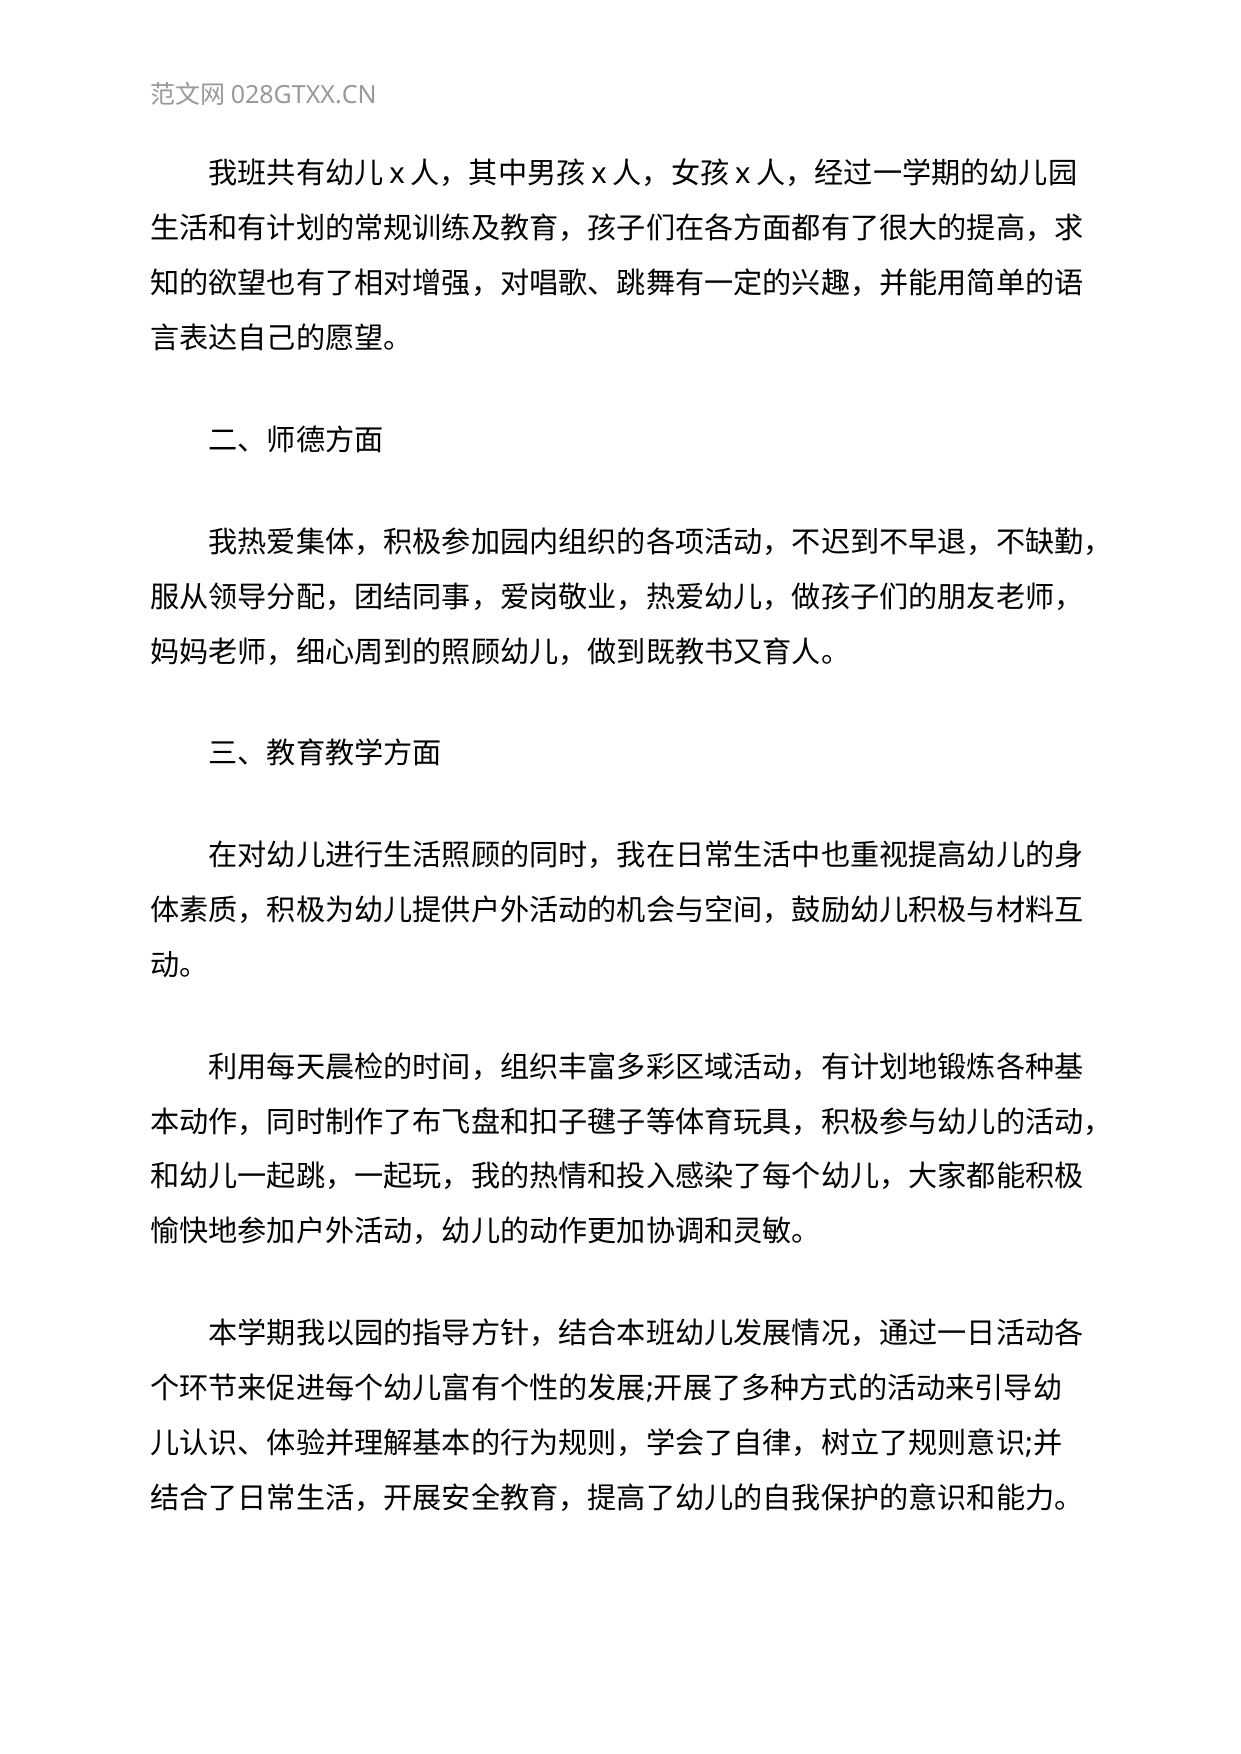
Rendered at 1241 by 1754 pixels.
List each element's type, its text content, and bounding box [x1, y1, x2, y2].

text 二、师德方面 [150, 417, 1090, 459]
text 三、教育教学方面 [150, 730, 1090, 772]
text 我热爱集体，积极参加园内组织的各项活动，不迟到不早退，不缺勤，服从领导分配，团结同事，爱岗敬业，热爱幼儿，做孩子们的朋友老师，妈妈老师，细心周到的照顾幼儿，做到既教书又育人。 [150, 518, 1090, 670]
text 本学期我以园的指导方针，结合本班幼儿发展情况，通过一日活动各个环节来促进每个幼儿富有个性的发展;开展了多种方式的活动来引导幼儿认识、体验并理解基本的行为规则，学会了自律，树立了规则意识;并结合了日常生活，开展安全教育，提高了幼儿的自我保护的意识和能力。 [150, 1310, 1090, 1517]
text 我班共有幼儿x人，其中男孩x人，女孩x人，经过一学期的幼儿园生活和有计划的常规训练及教育，孩子们在各方面都有了很大的提高，求知的欲望也有了相对增强，对唱歌、跳舞有一定的兴趣，并能用简单的语言表达自己的愿望。 [150, 150, 1090, 357]
text 在对幼儿进行生活照顾的同时，我在日常生活中也重视提高幼儿的身体素质，积极为幼儿提供户外活动的机会与空间，鼓励幼儿积极与材料互动。 [150, 832, 1090, 984]
text 利用每天晨检的时间，组织丰富多彩区域活动，有计划地锻炼各种基本动作，同时制作了布飞盘和扣子毽子等体育玩具，积极参与幼儿的活动，和幼儿一起跳，一起玩，我的热情和投入感染了每个幼儿，大家都能积极愉快地参加户外活动，幼儿的动作更加协调和灵敏。 [150, 1043, 1090, 1250]
